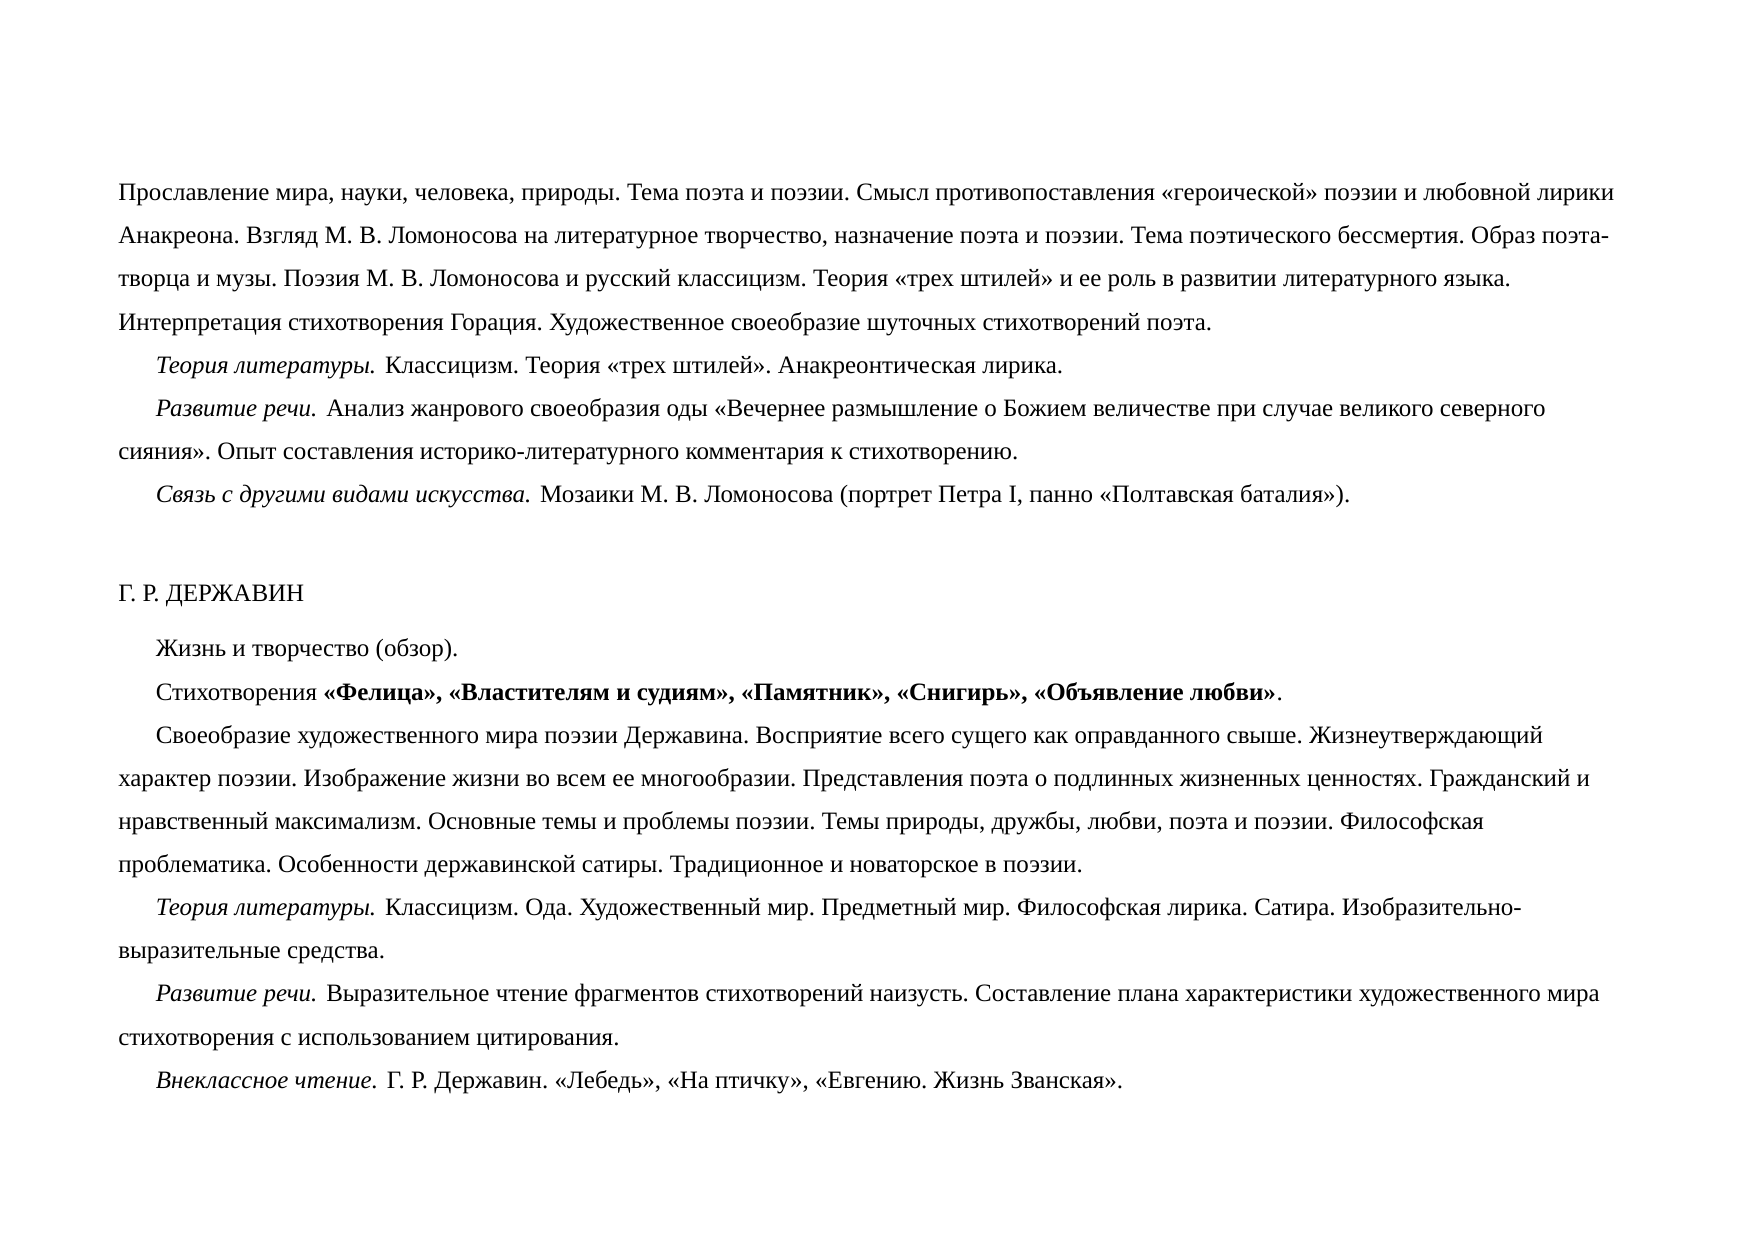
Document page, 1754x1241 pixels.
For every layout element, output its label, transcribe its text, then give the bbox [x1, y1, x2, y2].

text Г. Р. ДЕРЖАВИН [118, 578, 1636, 607]
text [118, 177, 1636, 551]
text Жизнь и творчество (обзор). Стихотворения «Фелица», «Властителям и судиям», «Памятник», «Снигирь», «Объявление любви». Своеобразие художественного мира поэзии Державина. Восприятие всего сущего как оправданного свыше. Жизнеутверждающий характер поэзии. Изображение жизни во всем ее многообразии. Представления поэта о подлинных жизненных ценностях. Гражданский и нравственный максимализм. Основные темы и проблемы поэзии. Темы природы, дружбы, любви, поэта и поэзии. Философская проблематика. Особенности державинской сатиры. Традиционное и новаторское в поэзии. Теория литературы. Классицизм. Ода. Художественный мир. Предметный мир. Философская лирика. Сатира. Изобразительно-выразительные средства. Развитие речи. Выразительное чтение фрагментов стихотворений наизусть. Составление плана характеристики художественного мира стихотворения с использованием цитирования. Внеклассное чтение. Г. Р. Державин. «Лебедь», «На птичку», «Евгению. Жизнь Званская». [118, 633, 1636, 1137]
